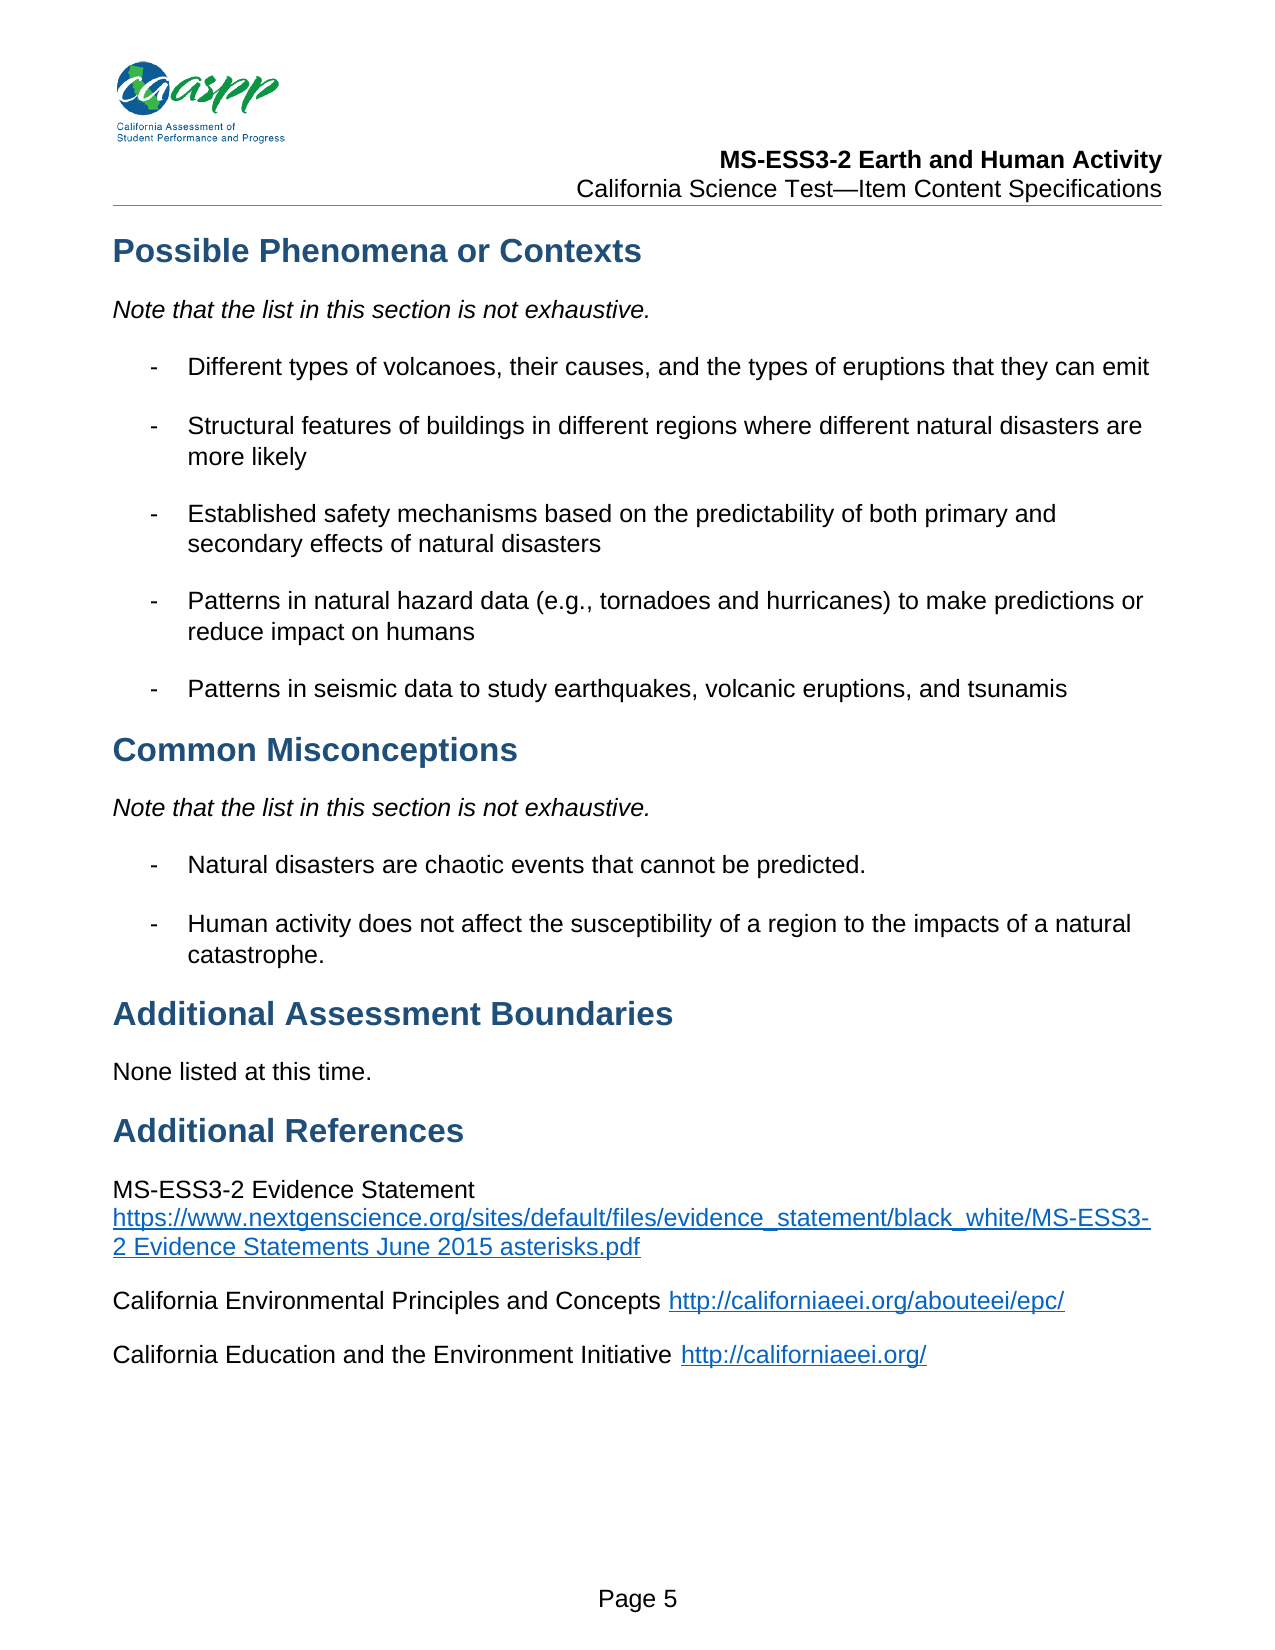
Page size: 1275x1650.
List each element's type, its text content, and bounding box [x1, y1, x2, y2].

picture [112, 60, 287, 146]
text Note that the list in this section is not exhaustive. [112, 294, 1162, 323]
text Different types of volcanoes, their causes, and the types of eruptions that they can emit [150, 348, 1162, 382]
subtitle Possible Phenomena or Contexts [112, 231, 1162, 269]
subtitle Common Misconceptions [112, 730, 1162, 768]
text Structural features of buildings in different regions where different natural disasters are more likely [150, 407, 1162, 470]
text MS-ESS3-2 Evidence Statement https://www.nextgenscience.org/sites/default/files/evidence_statement/black_white/MS-ESS3-2 Evidence Statements June 2015 asterisks.pdf [112, 1174, 1162, 1261]
text Note that the list in this section is not exhaustive. [112, 793, 1162, 822]
subtitle Additional References [112, 1111, 1162, 1149]
text California Education and the Environment Initiative http://californiaeei.org/ [112, 1339, 1162, 1368]
text Human activity does not affect the susceptibility of a region to the impacts of a natural catastrophe. [150, 906, 1162, 969]
text Patterns in seismic data to study earthquakes, volcanic eruptions, and tsunamis [150, 671, 1162, 705]
text Patterns in natural hazard data (e.g., tornadoes and hurricanes) to make predictions or reduce impact on humans [150, 583, 1162, 646]
text Natural disasters are chaotic events that cannot be predicted. [150, 847, 1162, 881]
text Established safety mechanisms based on the predictability of both primary and secondary effects of natural disasters [150, 495, 1162, 558]
text California Environmental Principles and Concepts http://californiaeei.org/abouteei/epc/ [112, 1286, 1162, 1314]
subtitle Additional Assessment Boundaries [112, 994, 1162, 1032]
text None listed at this time. [112, 1057, 1162, 1086]
